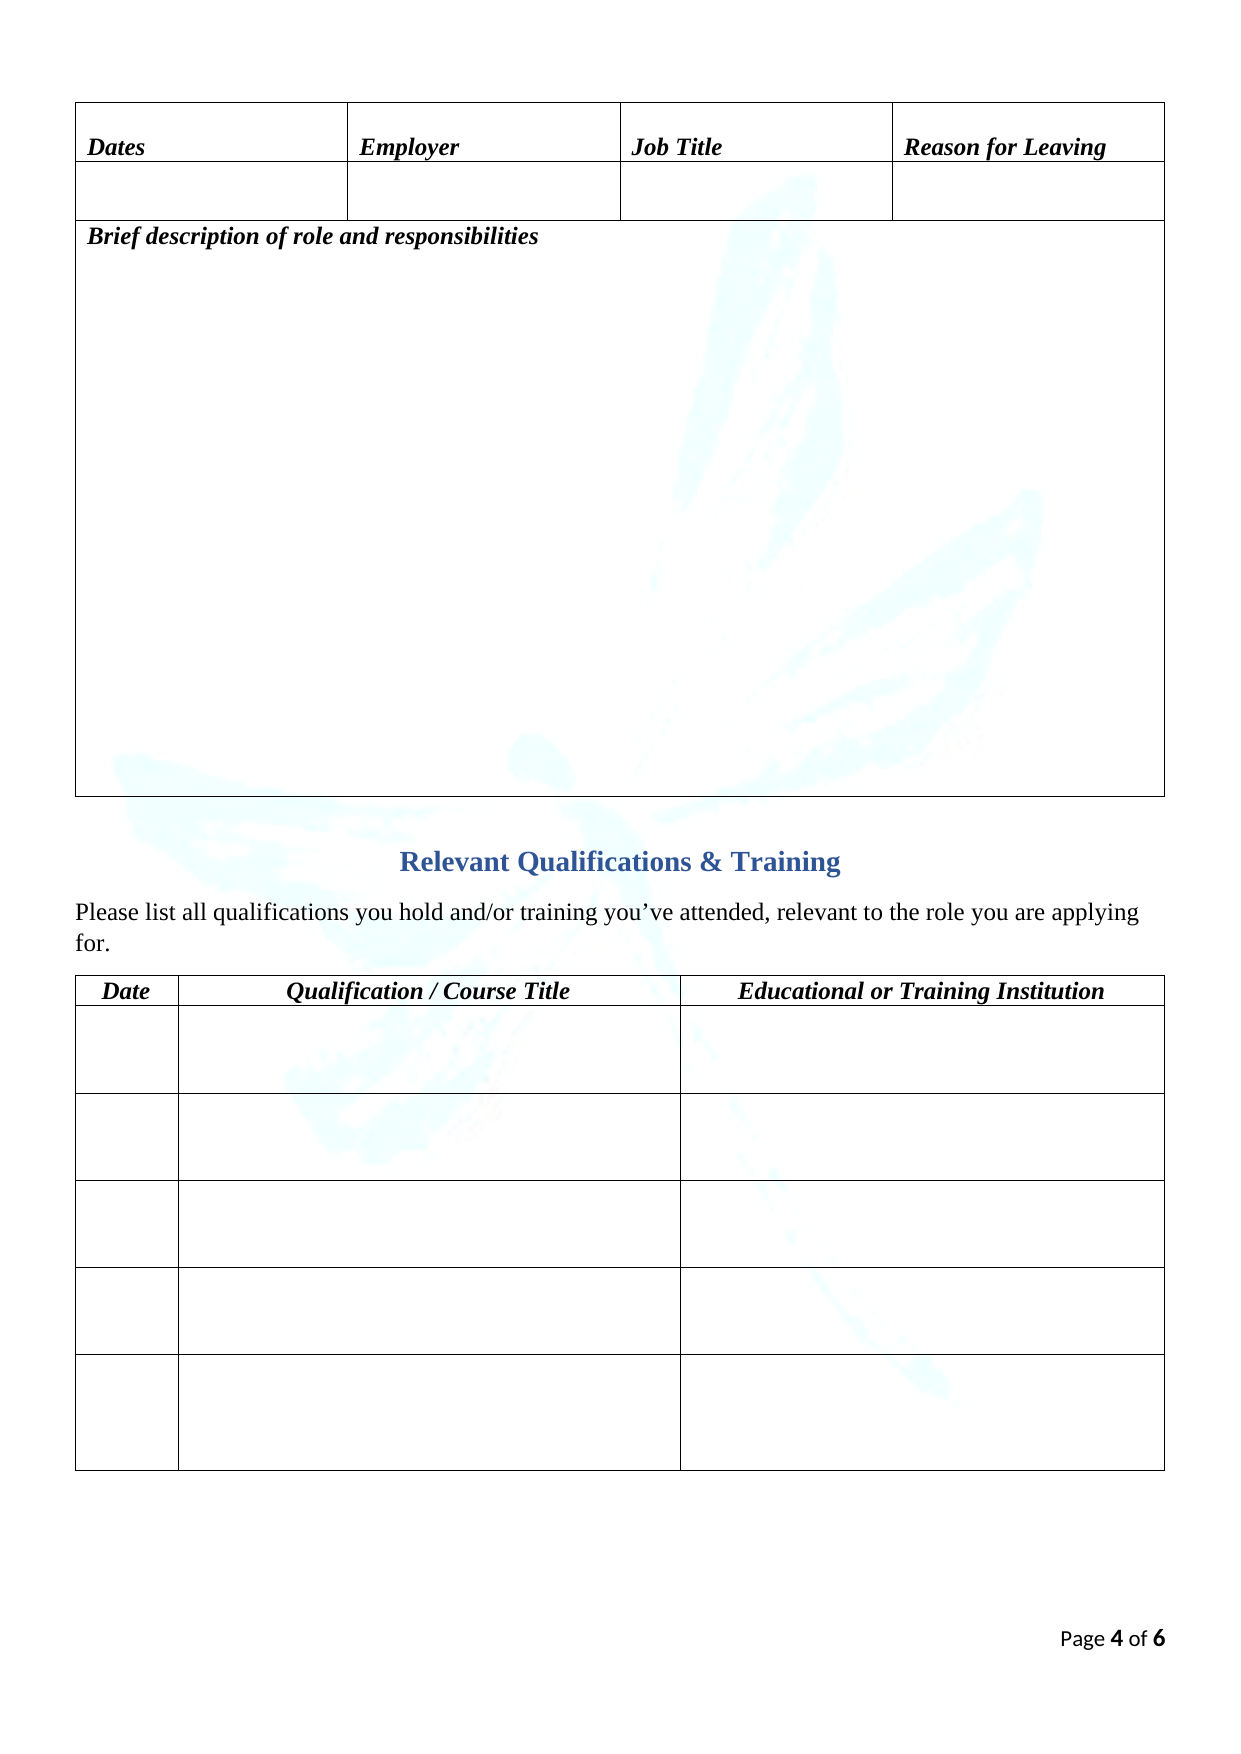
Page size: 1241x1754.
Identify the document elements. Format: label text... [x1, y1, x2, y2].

text Please list all qualifications you hold and/or training you’ve attended, relevant to the role you are applying for. [75, 897, 1165, 956]
table_cell [76, 1181, 178, 1267]
table_cell [681, 1355, 1164, 1470]
table_cell Dates [76, 103, 347, 161]
table_cell Job Title [621, 103, 892, 161]
table_cell [179, 1181, 680, 1267]
table_cell [681, 1006, 1164, 1092]
table_cell [681, 1094, 1164, 1180]
table_cell [893, 162, 1164, 220]
table_cell Employer [348, 103, 620, 161]
table_cell [76, 1268, 178, 1354]
table_cell [681, 1181, 1164, 1267]
table_cell [76, 1094, 178, 1180]
table_cell [179, 1355, 680, 1470]
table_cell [76, 221, 1164, 796]
table_cell [179, 1268, 680, 1354]
table_cell Reason for Leaving [893, 103, 1164, 161]
table_cell [76, 162, 347, 220]
table_cell [76, 1355, 178, 1470]
table_cell [179, 1094, 680, 1180]
table_cell [76, 1006, 178, 1092]
table_cell [621, 162, 892, 220]
table_header Educational or Training Institution [681, 976, 1164, 1005]
table_cell [681, 1268, 1164, 1354]
table_header Date [76, 976, 178, 1005]
table_cell [179, 1006, 680, 1092]
table_cell [348, 162, 620, 220]
table_header Qualification / Course Title [179, 976, 680, 1005]
text Relevant Qualifications & Training [75, 844, 1165, 877]
